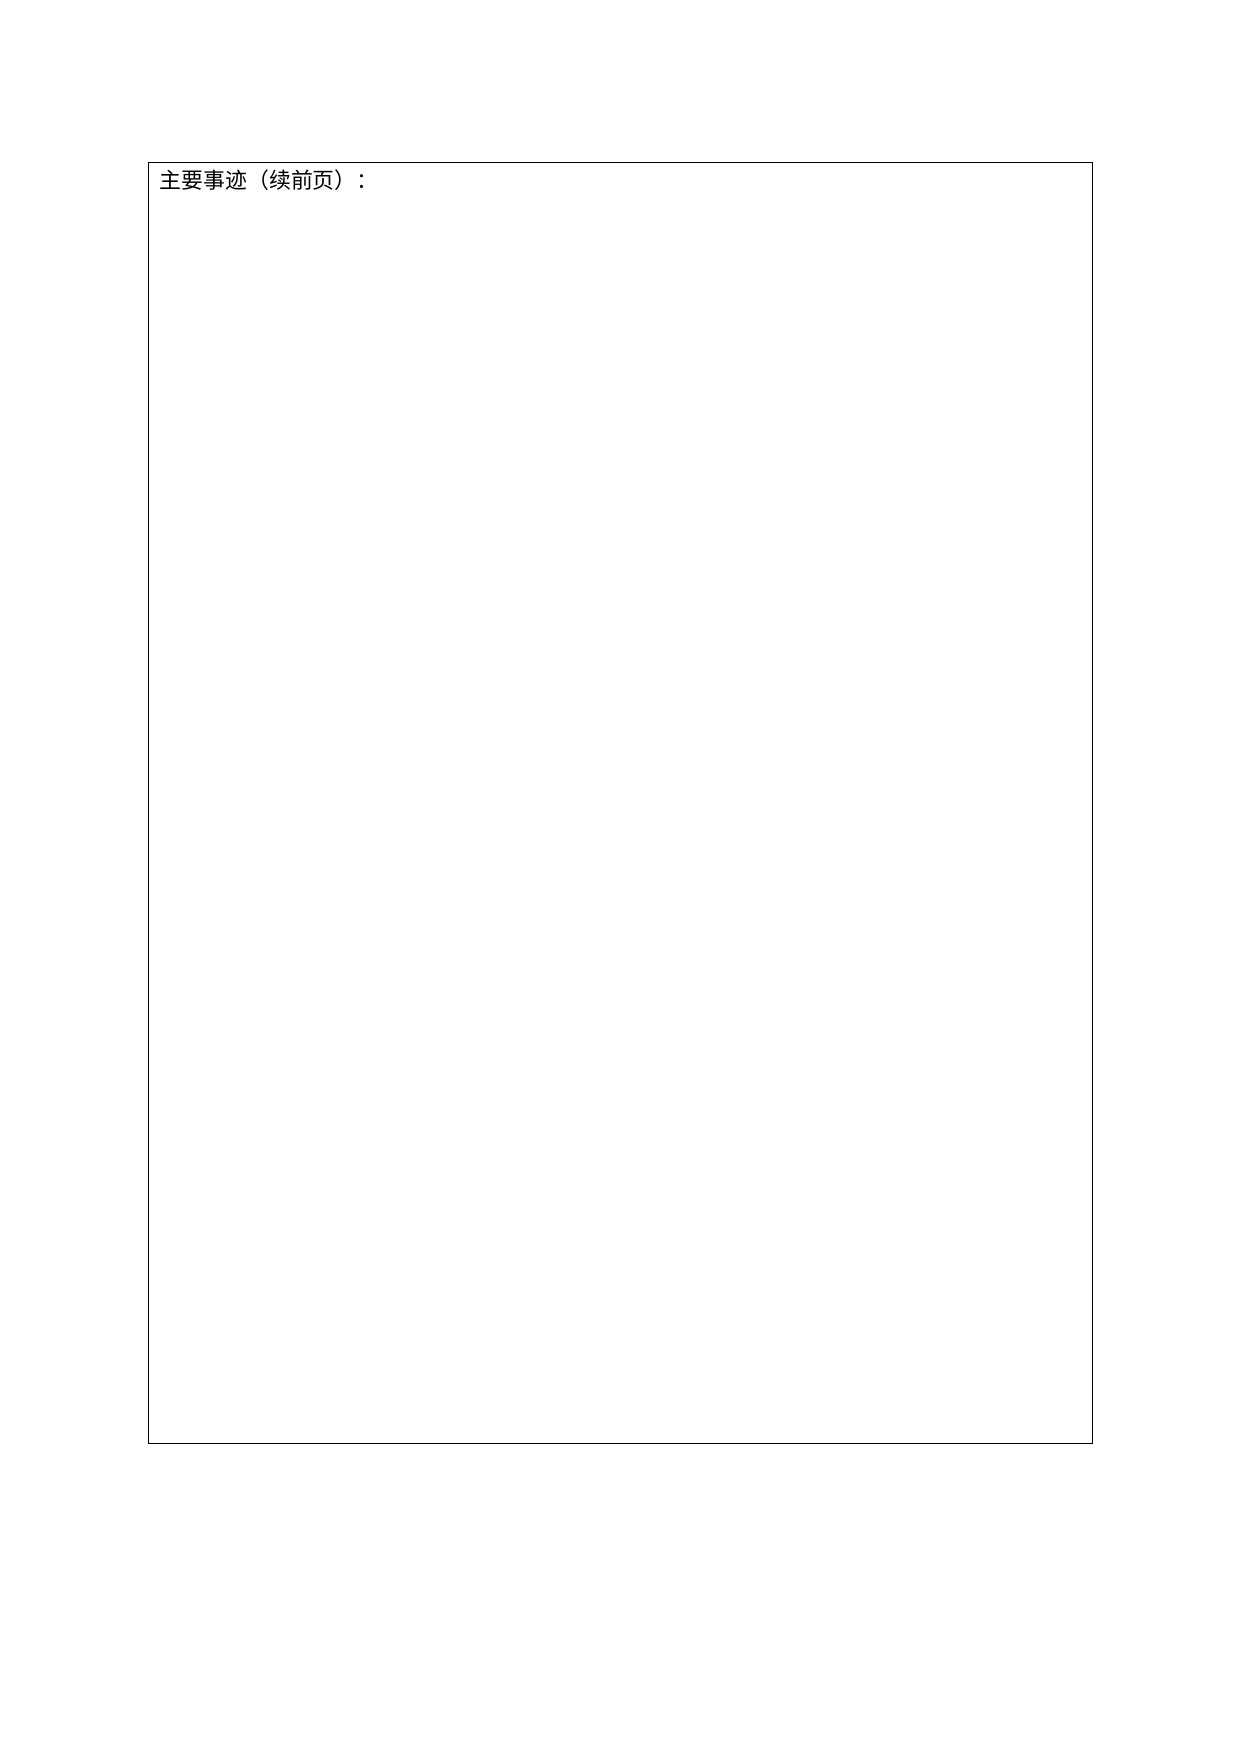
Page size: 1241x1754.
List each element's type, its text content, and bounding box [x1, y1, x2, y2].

table_header 主要事迹（续前页）： [149, 163, 1092, 1442]
